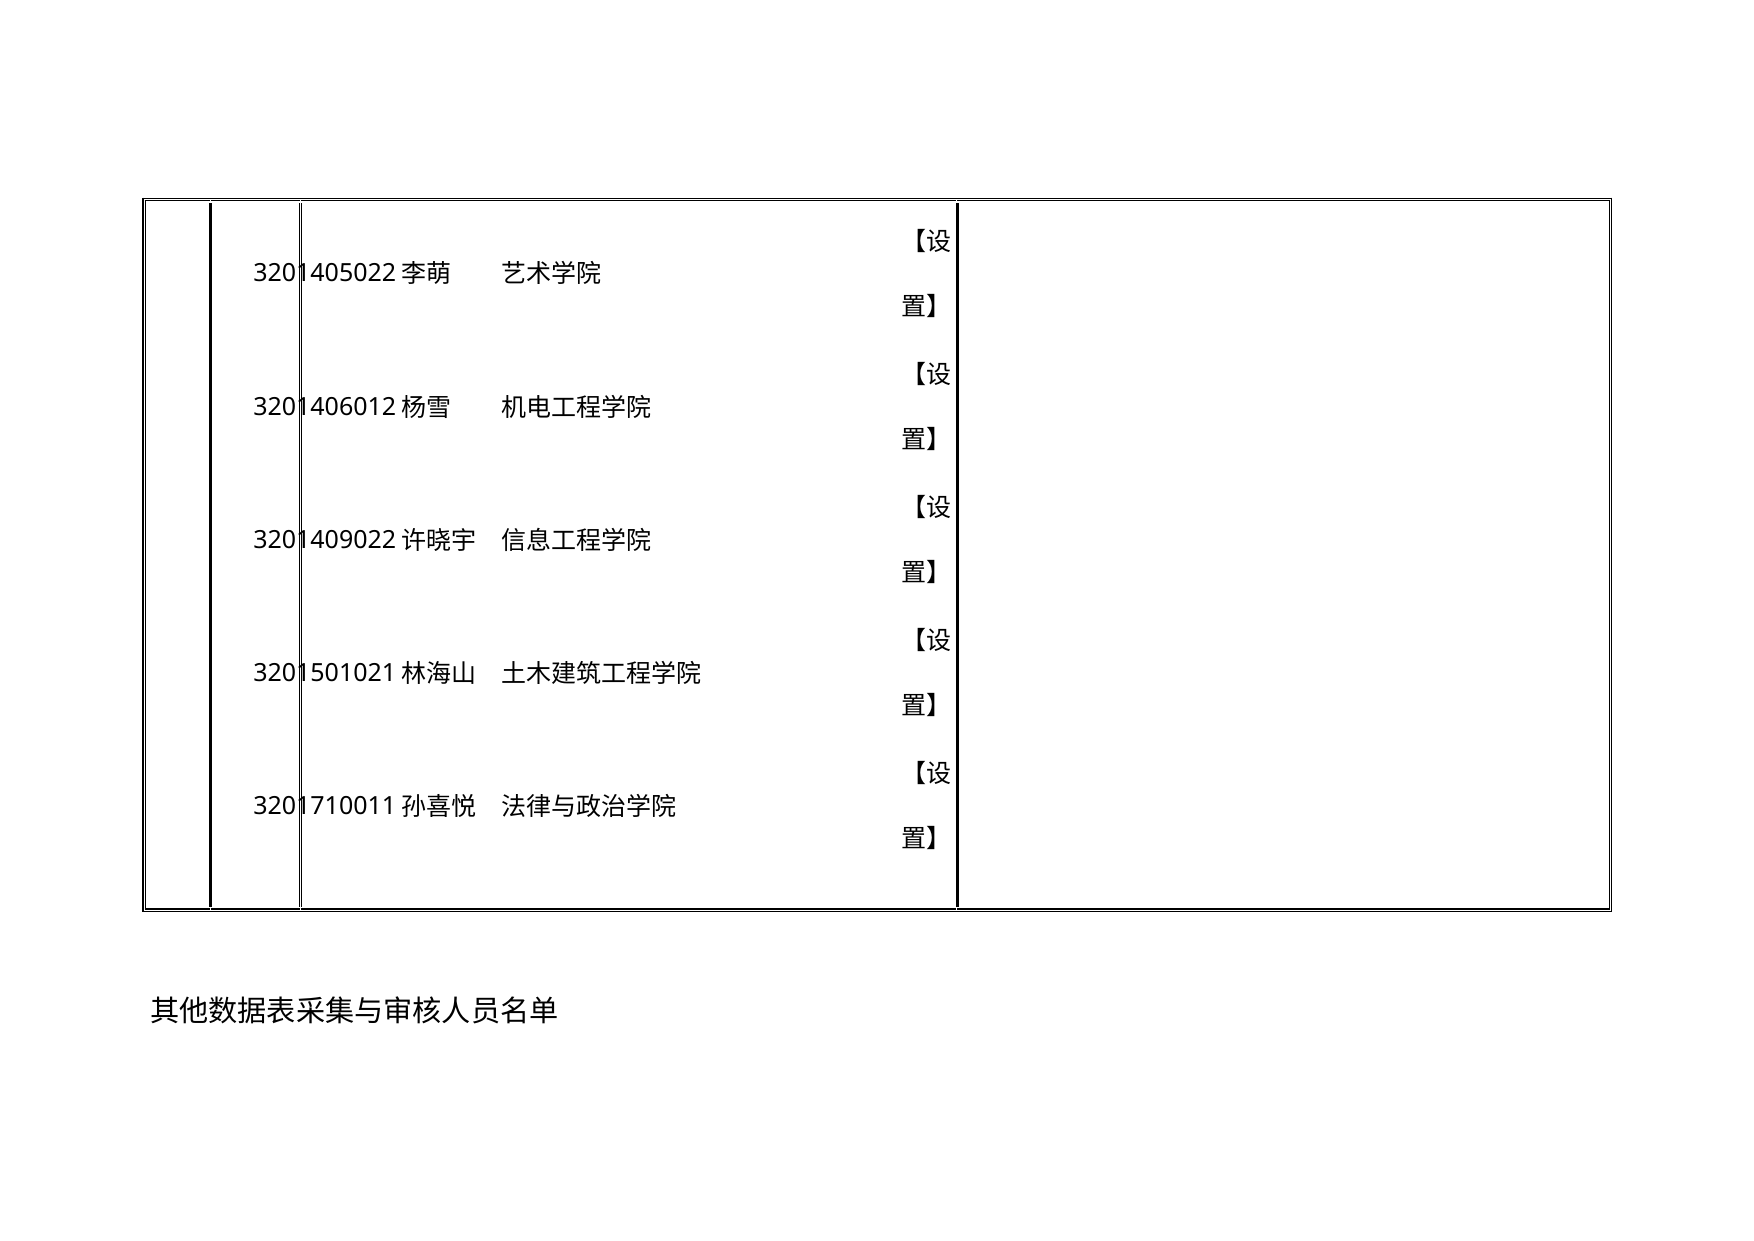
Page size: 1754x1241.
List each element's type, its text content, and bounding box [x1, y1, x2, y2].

table_cell [301, 199, 957, 908]
table_cell 10.1.1 学生基本信息 [210, 201, 301, 908]
text 其他数据表采集与审核人员名单 [150, 977, 1604, 1042]
table_cell 5 [146, 201, 210, 908]
table_cell [957, 201, 1609, 908]
